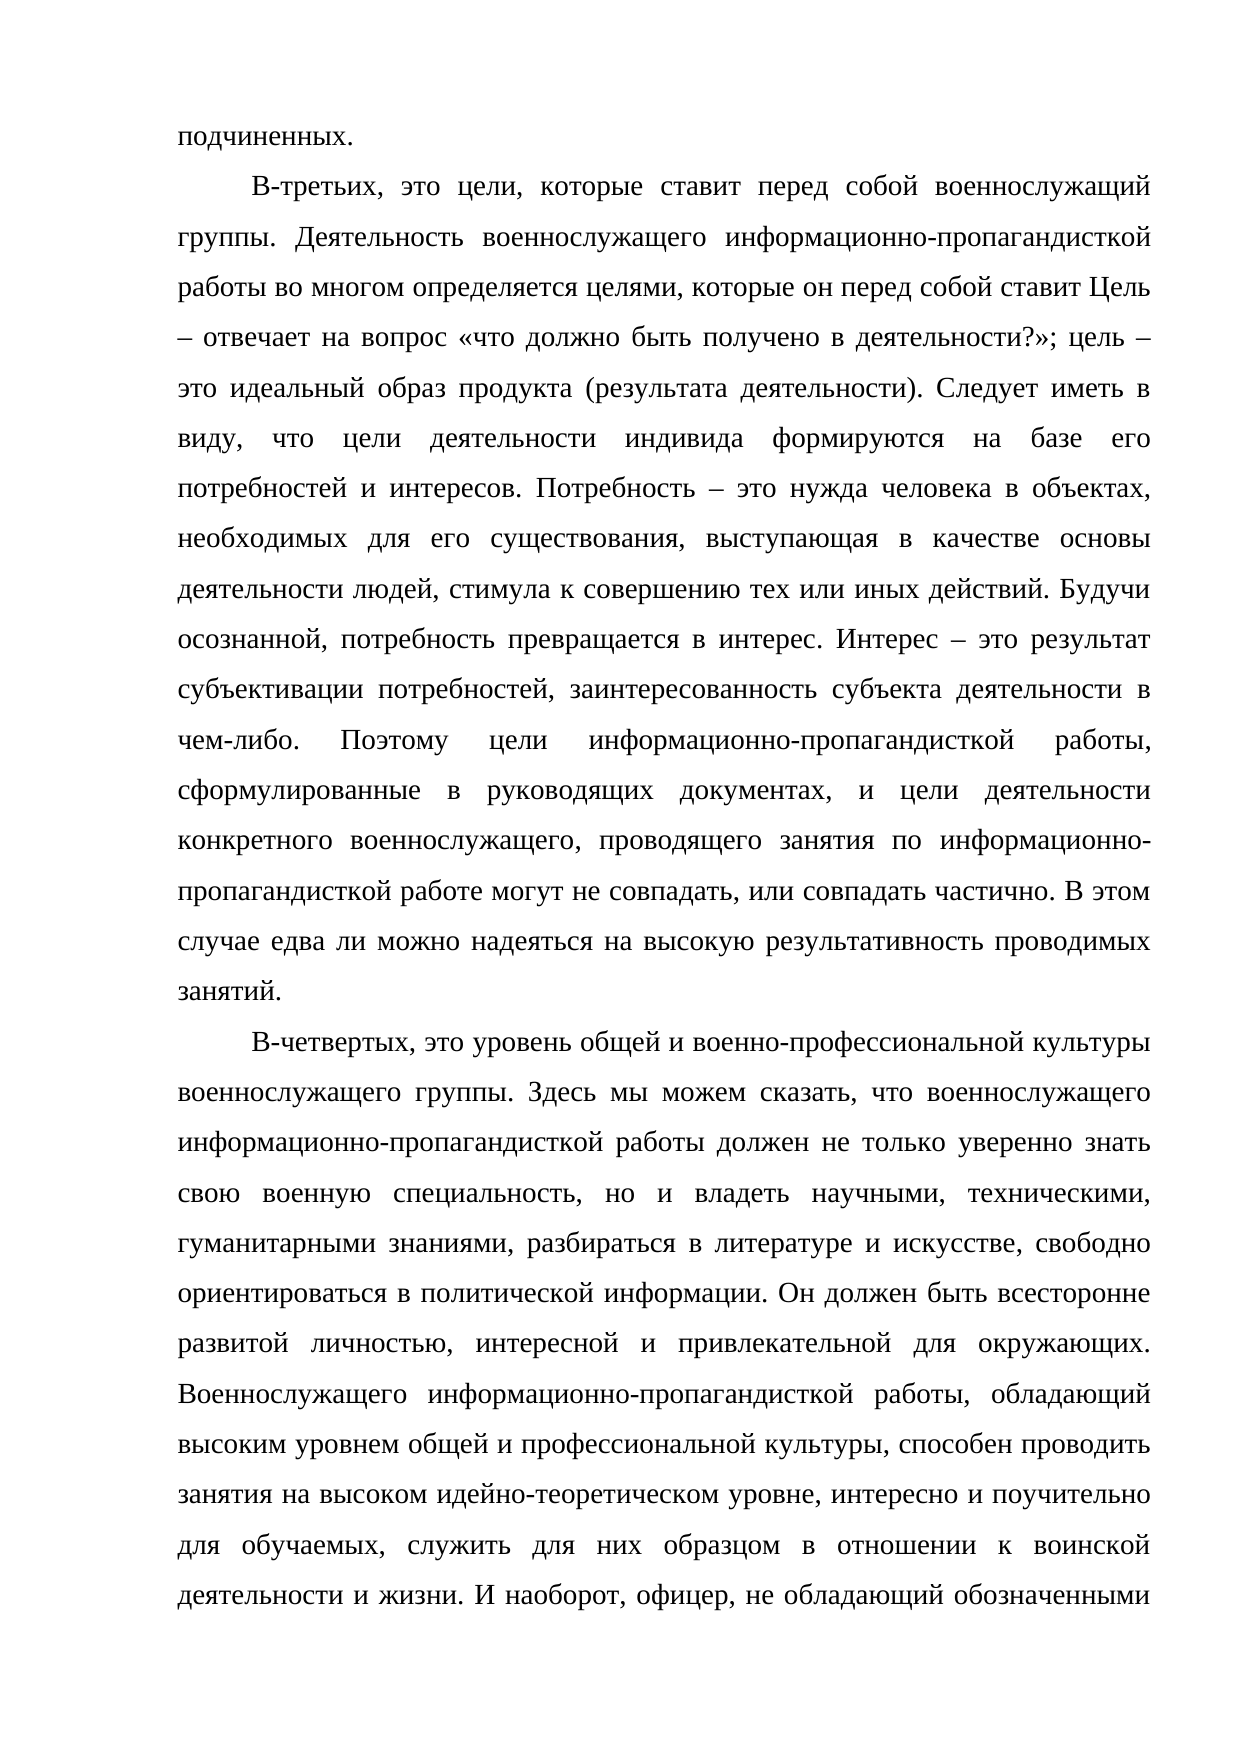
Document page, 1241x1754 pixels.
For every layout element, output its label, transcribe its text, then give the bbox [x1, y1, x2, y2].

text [177, 118, 1152, 152]
text В-третьих, это цели, которые ставит перед собой военнослужащий группы. Деятельность военнослужащего информационно-пропагандисткой работы во многом определяется целями, которые он перед собой ставит Цель – отвечает на вопрос «что должно быть получено в деятельности?»; цель – это идеальный образ продукта (результата деятельности). Следует иметь в виду, что цели деятельности индивида формируются на базе его потребностей и интересов. Потребность – это нужда человека в объектах, необходимых для его существования, выступающая в качестве основы деятельности людей, стимула к совершению тех или иных действий. Будучи осознанной, потребность превращается в интерес. Интерес – это результат субъективации потребностей, заинтересованность субъекта деятельности в чем-либо. Поэтому цели информационно-пропагандисткой работы, сформулированные в руководящих документах, и цели деятельности конкретного военнослужащего, проводящего занятия по информационно-пропагандисткой работе могут не совпадать, или совпадать частично. В этом случае едва ли можно надеяться на высокую результативность проводимых занятий. [177, 168, 1152, 1007]
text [177, 1024, 1152, 1611]
